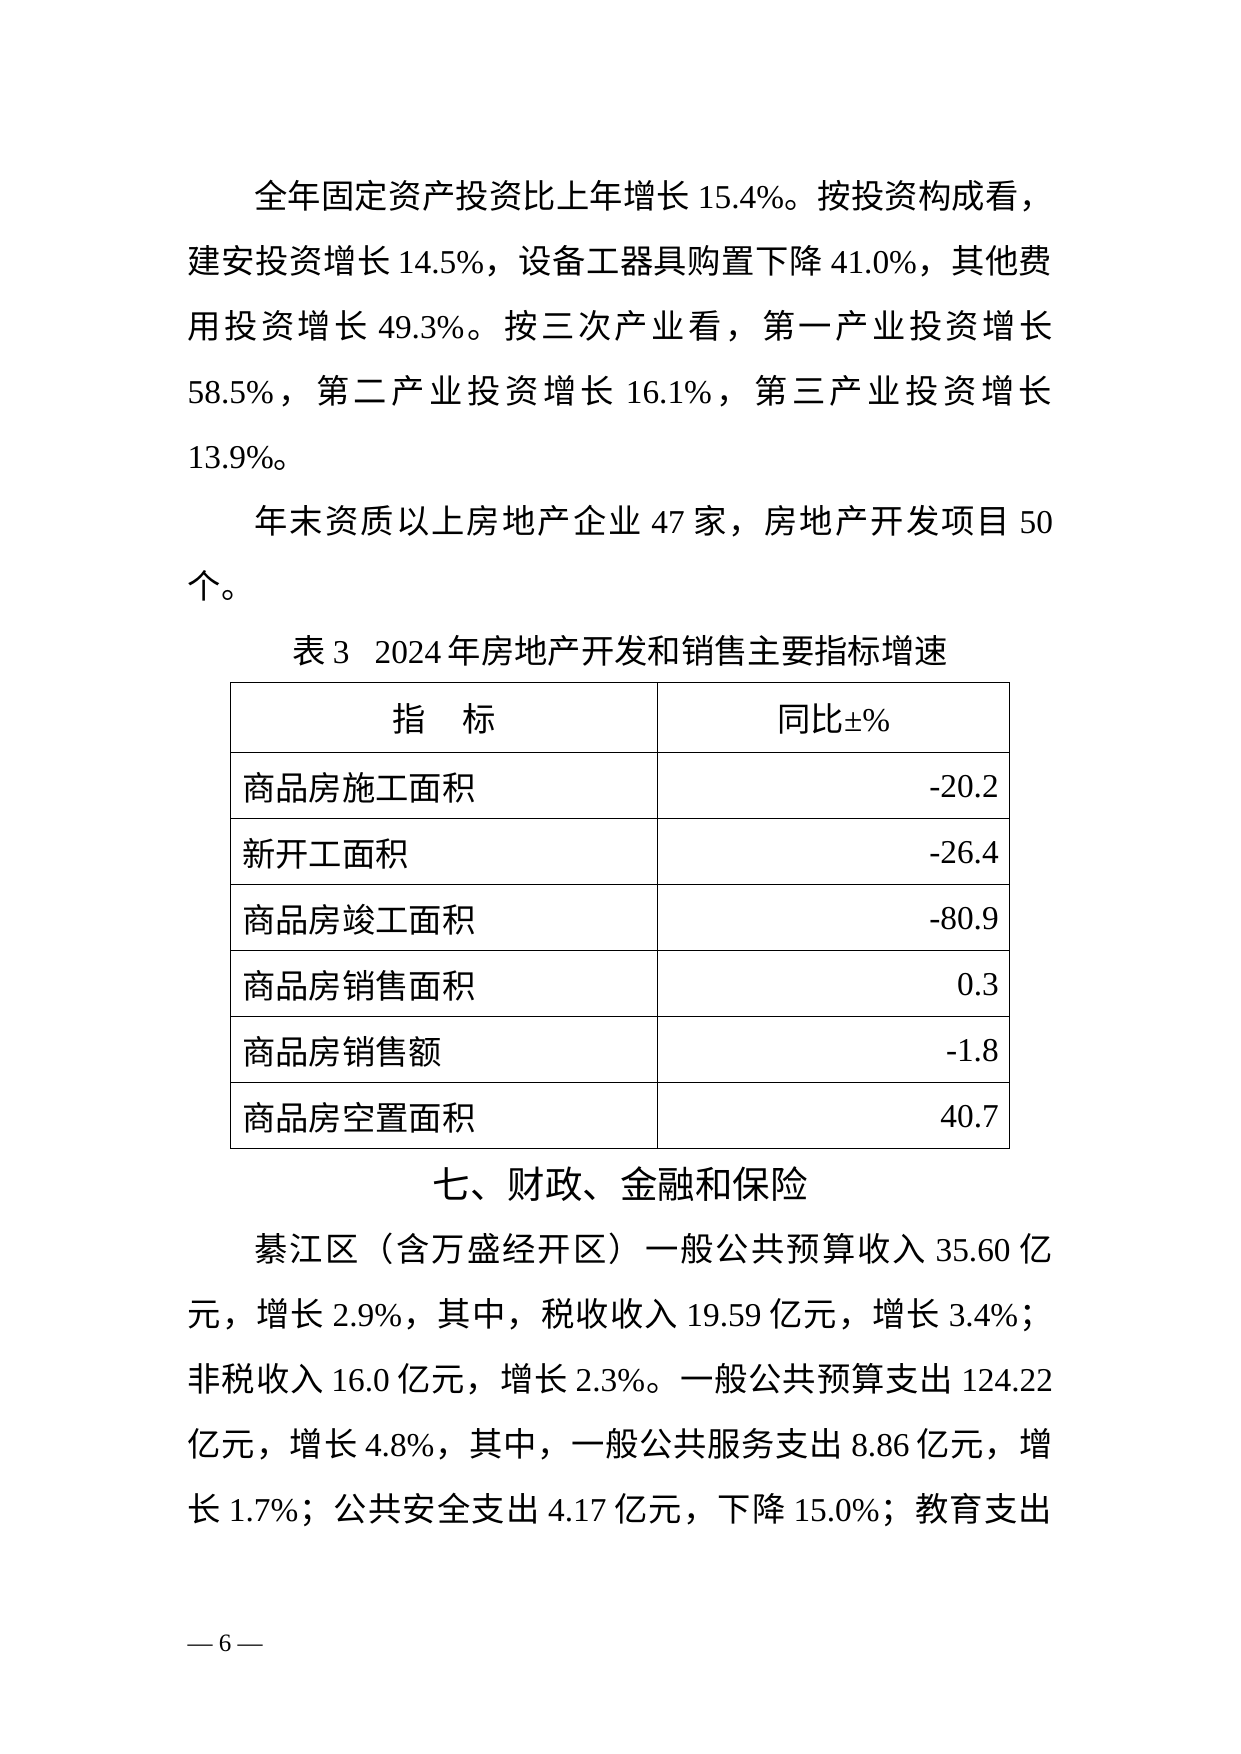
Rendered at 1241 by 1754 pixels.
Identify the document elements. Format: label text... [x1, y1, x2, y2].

table_cell 新开工面积 [231, 819, 657, 884]
text 表3 2024年房地产开发和销售主要指标增速 [187, 617, 1053, 682]
table_cell 0.3 [658, 951, 1009, 1016]
table_cell 40.7 [658, 1083, 1009, 1148]
table_header 同比±% [658, 683, 1009, 752]
text 全年固定资产投资比上年增长15.4%。按投资构成看，建安投资增长14.5%，设备工器具购置下降41.0%，其他费用投资增长49.3%。按三次产业看，第一产业投资增长58.5%，第二产业投资增长16.1%，第三产业投资增长13.9%。 [187, 162, 1053, 487]
table_cell 商品房竣工面积 [231, 885, 657, 950]
text 年末资质以上房地产企业47家，房地产开发项目50个。 [187, 487, 1053, 617]
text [187, 1214, 1053, 1539]
table_cell 商品房销售额 [231, 1017, 657, 1082]
table_cell -20.2 [658, 753, 1009, 818]
table_cell -1.8 [658, 1017, 1009, 1082]
table_cell -80.9 [658, 885, 1009, 950]
text 七、财政、金融和保险 [187, 1149, 1053, 1214]
table_cell 商品房施工面积 [231, 753, 657, 818]
table_cell 商品房销售面积 [231, 951, 657, 1016]
table_header 指 标 [231, 683, 657, 752]
table_cell 商品房空置面积 [231, 1083, 657, 1148]
table_cell -26.4 [658, 819, 1009, 884]
